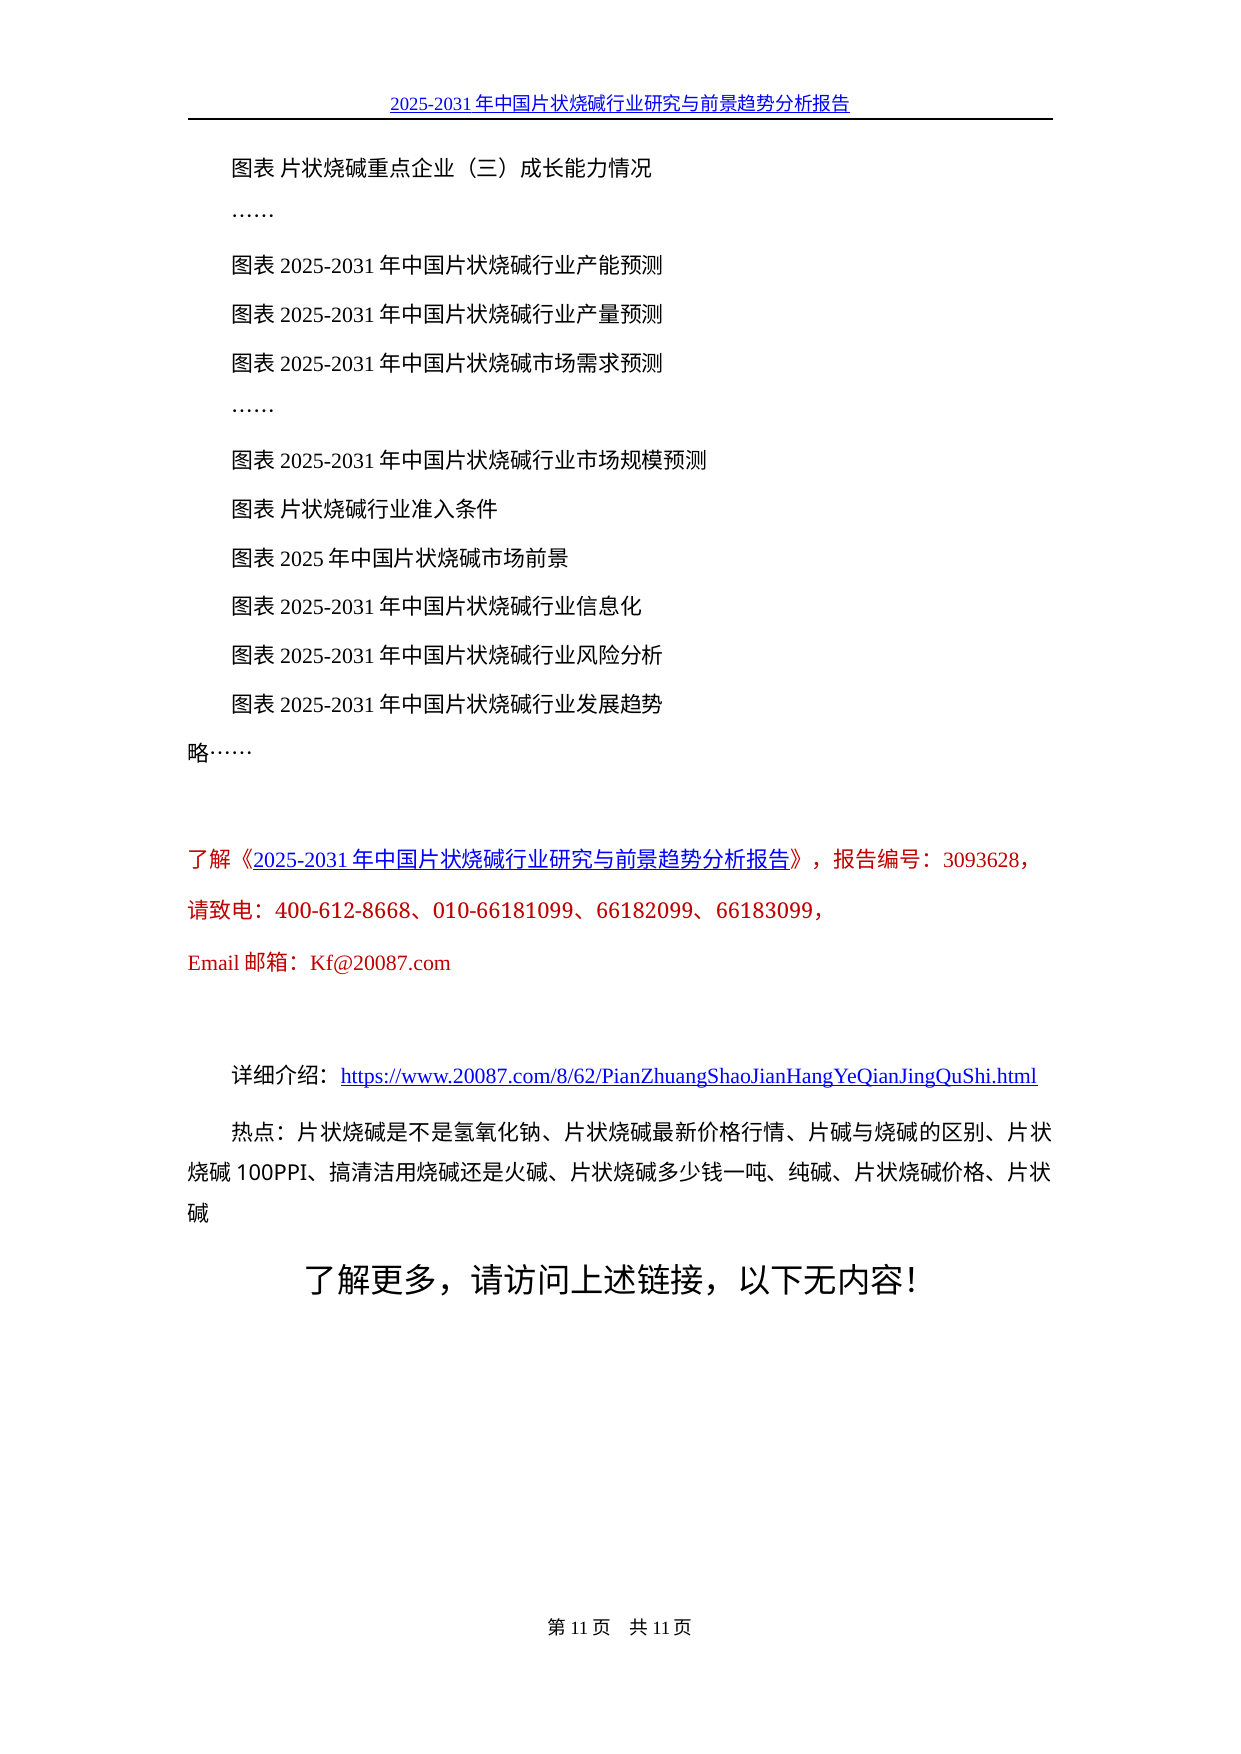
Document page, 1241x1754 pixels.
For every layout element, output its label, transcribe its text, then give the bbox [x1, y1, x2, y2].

text 请致电：400-612-8668、010-66181099、66182099、66183099， [187, 893, 1053, 926]
text 了解《2025-2031年中国片状烧碱行业研究与前景趋势分析报告》，报告编号：3093628， [187, 842, 1053, 874]
text 热点：片状烧碱是不是氢氧化钠、片状烧碱最新价格行情、片碱与烧碱的区别、片状烧碱100PPI、搞清洁用烧碱还是火碱、片状烧碱多少钱一吨、纯碱、片状烧碱价格、片状碱 [187, 1114, 1053, 1228]
text 详细介绍：https://www.20087.com/8/62/PianZhuangShaoJianHangYeQianJingQuShi.html [187, 1058, 1053, 1090]
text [187, 150, 1053, 768]
title 了解更多，请访问上述链接，以下无内容！ [187, 1246, 1053, 1311]
text Email邮箱：Kf@20087.com [187, 945, 1053, 977]
